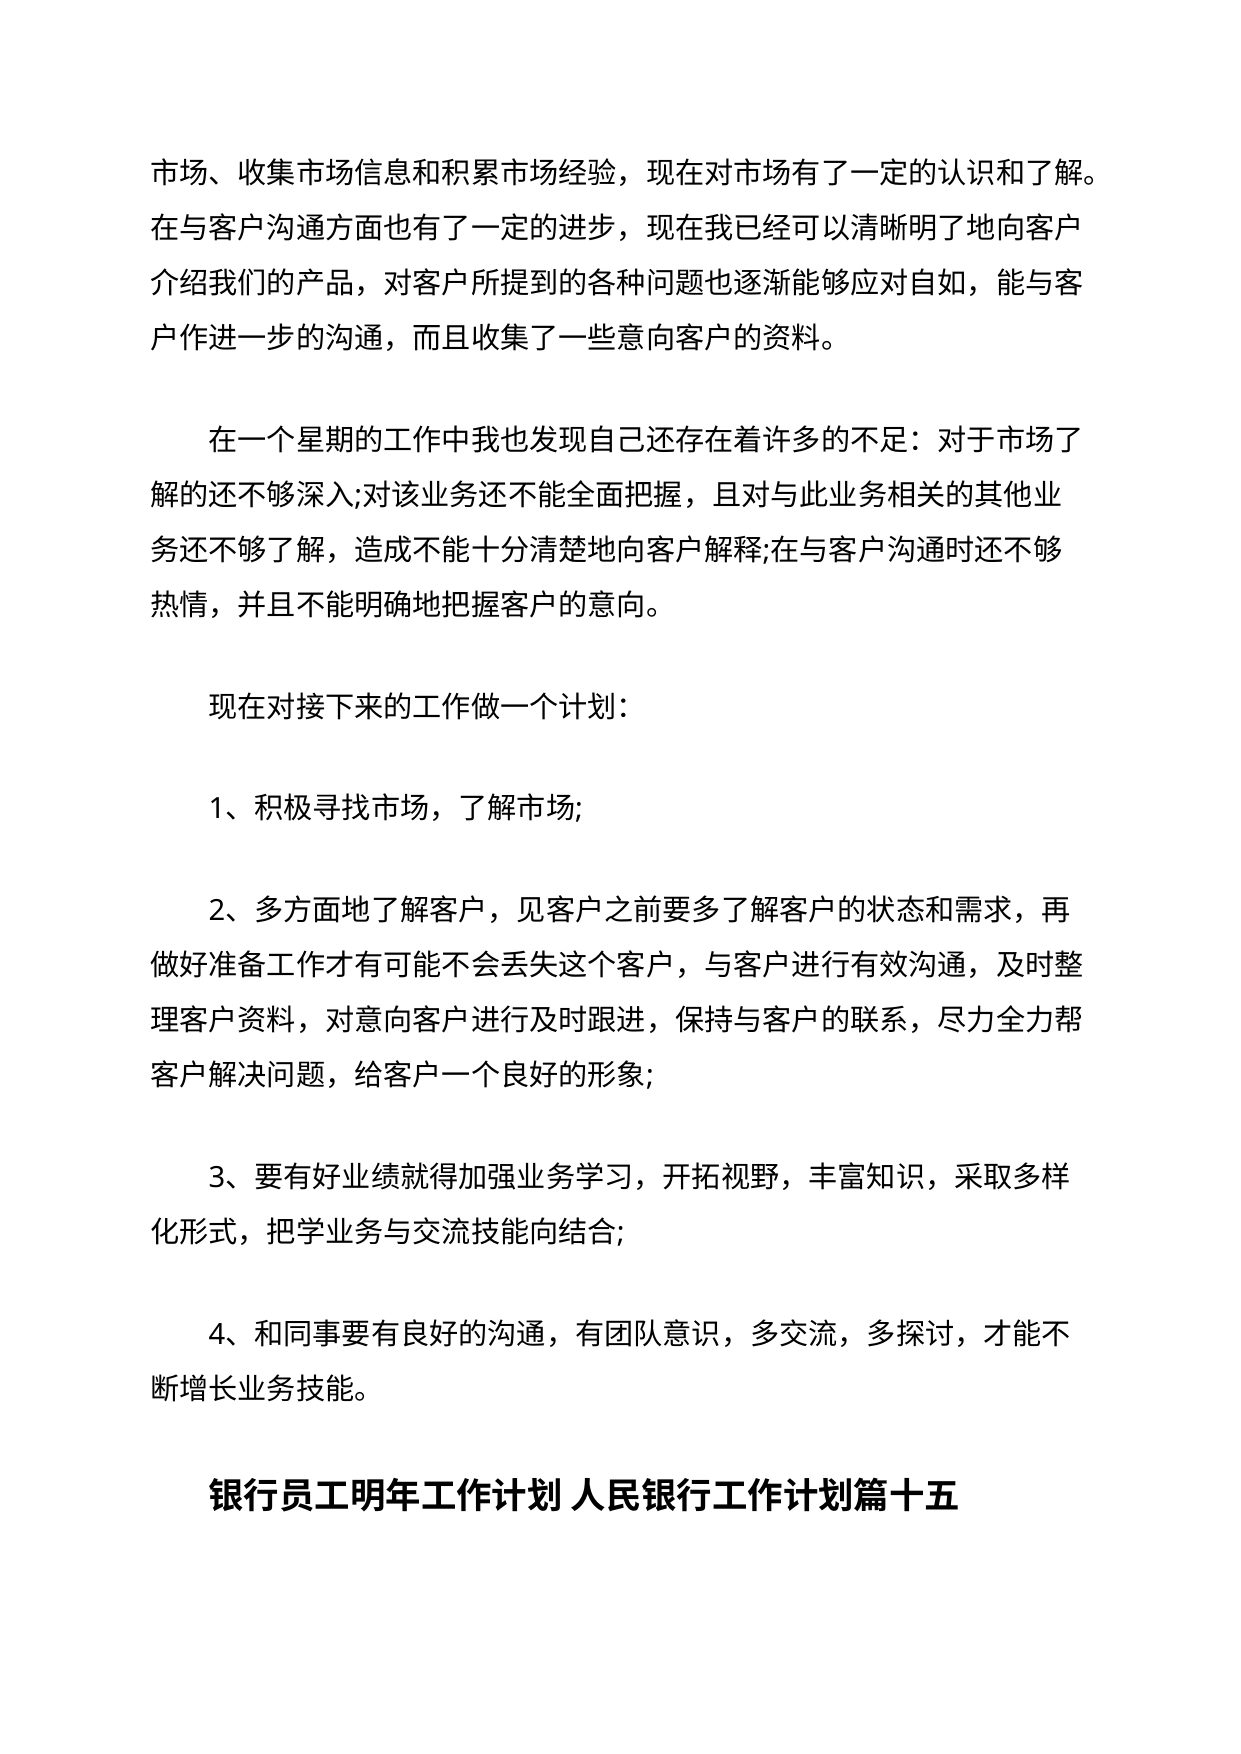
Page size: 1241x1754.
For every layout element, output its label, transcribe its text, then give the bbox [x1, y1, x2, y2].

text 3、要有好业绩就得加强业务学习，开拓视野，丰富知识，采取多样化形式，把学业务与交流技能向结合; [150, 1154, 1090, 1251]
text 1、积极寻找市场，了解市场; [150, 785, 1090, 827]
text 4、和同事要有良好的沟通，有团队意识，多交流，多探讨，才能不断增长业务技能。 [150, 1311, 1090, 1408]
text 银行员工明年工作计划 人民银行工作计划篇十五 [150, 1467, 1090, 1519]
text 2、多方面地了解客户，见客户之前要多了解客户的状态和需求，再做好准备工作才有可能不会丢失这个客户，与客户进行有效沟通，及时整理客户资料，对意向客户进行及时跟进，保持与客户的联系，尽力全力帮客户解决问题，给客户一个良好的形象; [150, 887, 1090, 1094]
text 现在对接下来的工作做一个计划： [150, 683, 1090, 725]
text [150, 150, 1090, 357]
text 在一个星期的工作中我也发现自己还存在着许多的不足：对于市场了解的还不够深入;对该业务还不能全面把握，且对与此业务相关的其他业务还不够了解，造成不能十分清楚地向客户解释;在与客户沟通时还不够热情，并且不能明确地把握客户的意向。 [150, 416, 1090, 624]
